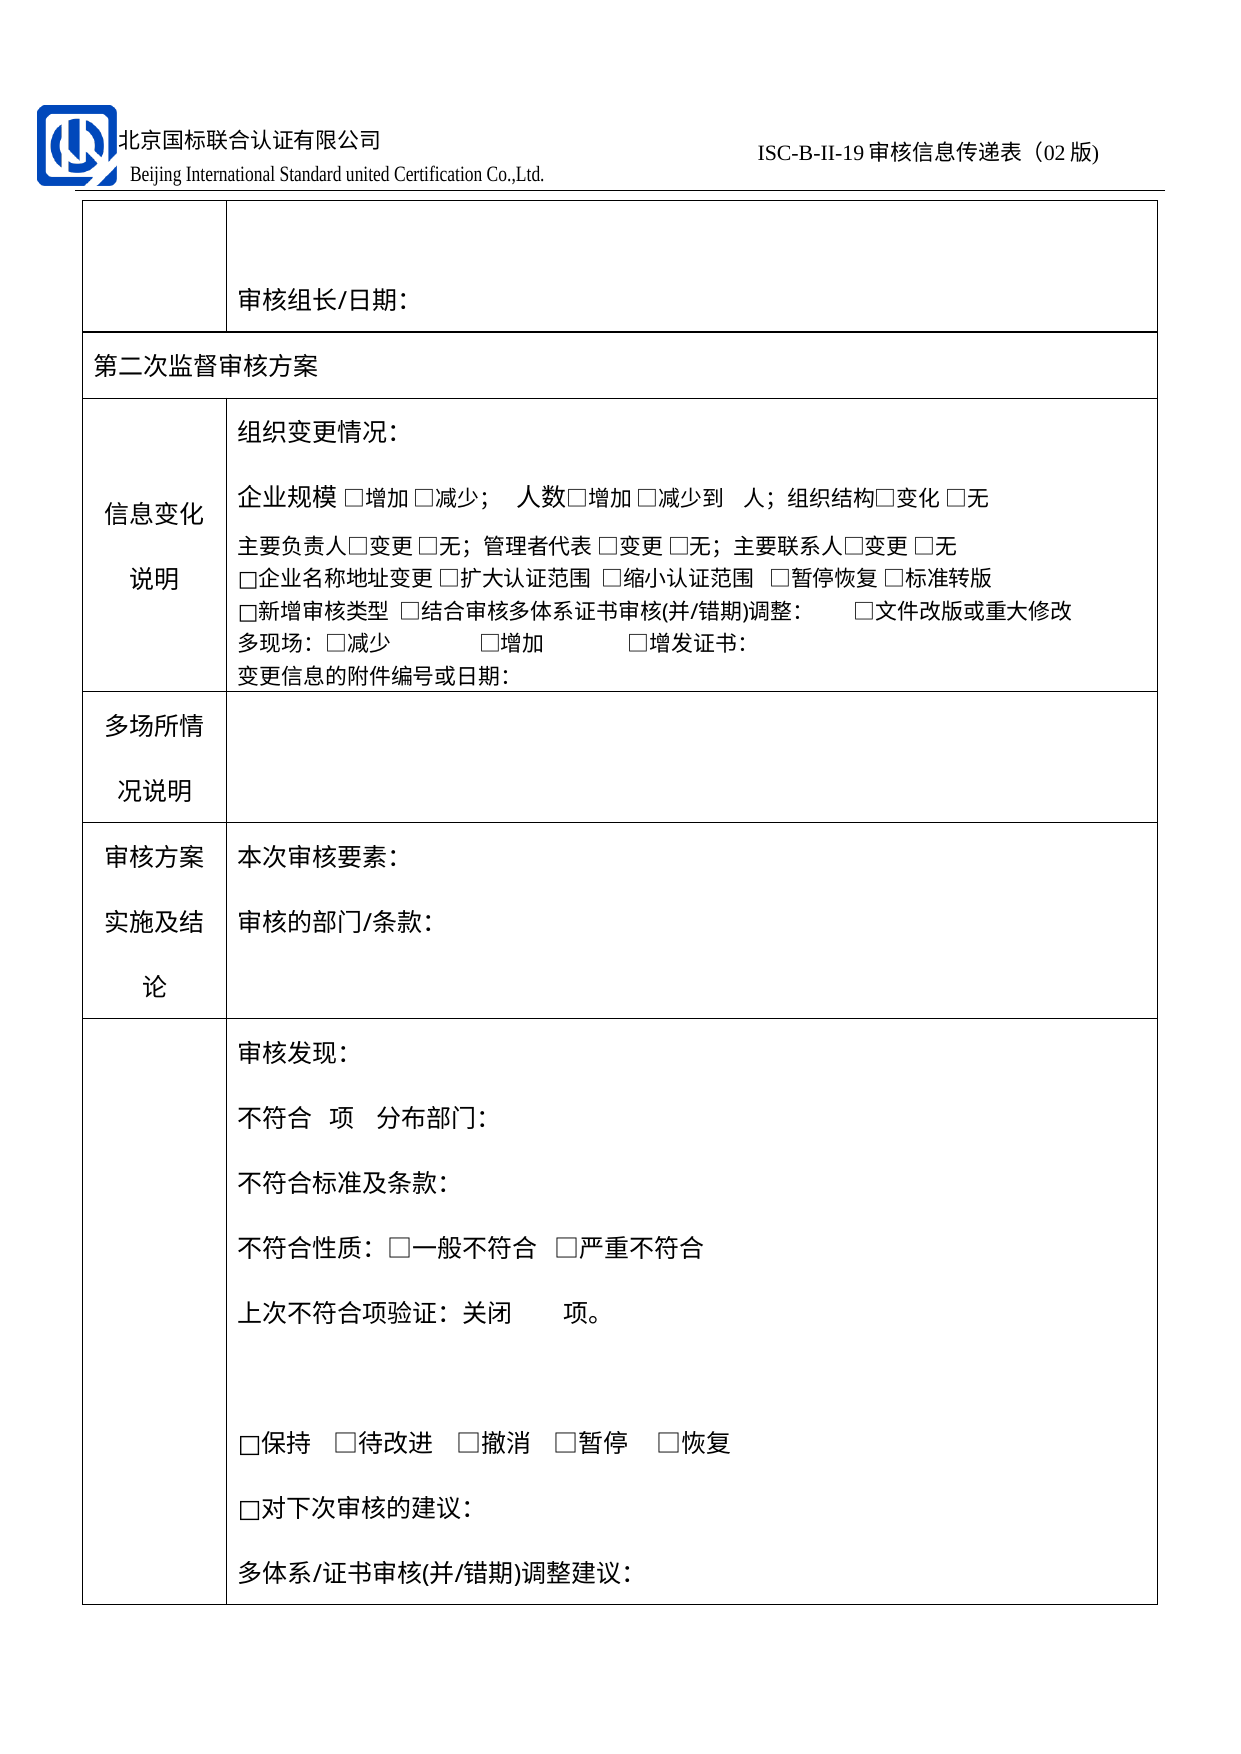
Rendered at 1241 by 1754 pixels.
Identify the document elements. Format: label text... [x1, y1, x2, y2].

table_cell 信息变化说明 [83, 399, 226, 691]
table_cell 第二次监督审核方案 [83, 333, 1157, 397]
table_cell [227, 692, 1157, 822]
table_cell 组织变更情况： 企业规模 □增加 □减少； 人数□增加 □减少到 人；组织结构□变化 □无 主要负责人□变更 □无；管理者代表 □变更 □无；主要联系人□变更 □无 □企业名称地址变更 □扩大认证范围 □缩小认证范围 □暂停恢复 □标准转版 □新增审核类型 □结合审核多体系证书审核(并/错期)调整： □文件改版或重大修改 多现场：□减少 □增加 □增发证书： 变更信息的附件编号或日期： [227, 399, 1157, 691]
table_cell 本次审核要素： 审核的部门/条款： [227, 823, 1157, 1018]
table_cell [83, 1019, 226, 1604]
table_cell 审核发现： 不符合 项 分布部门： 不符合标准及条款： 不符合性质：□一般不符合 □严重不符合 上次不符合项验证：关闭 项。 □保持 □待改进 □撤消 □暂停 □恢复 □对下次审核的建议： 多体系/证书审核(并/错期)调整建议： □改进建议: 审核组长/日期： [227, 1019, 1157, 1604]
picture [37, 105, 117, 186]
table_cell 审核方案实施及结论 [83, 823, 226, 1018]
table_cell 多场所情况说明 [83, 692, 226, 822]
table_cell 审核发现： 不符合 项 分布部门： 不符合标准及条款： 不符合性质：□一般不符合 □严重不符合 上次不符合项验证：关闭 项。 □保持 □待改进 □撤消 □暂停 □恢复 □对下次审核的建议： 多体系/证书审核(并/错期)调整建议： □改进建议: 审核组长/日期： [227, 201, 1157, 331]
